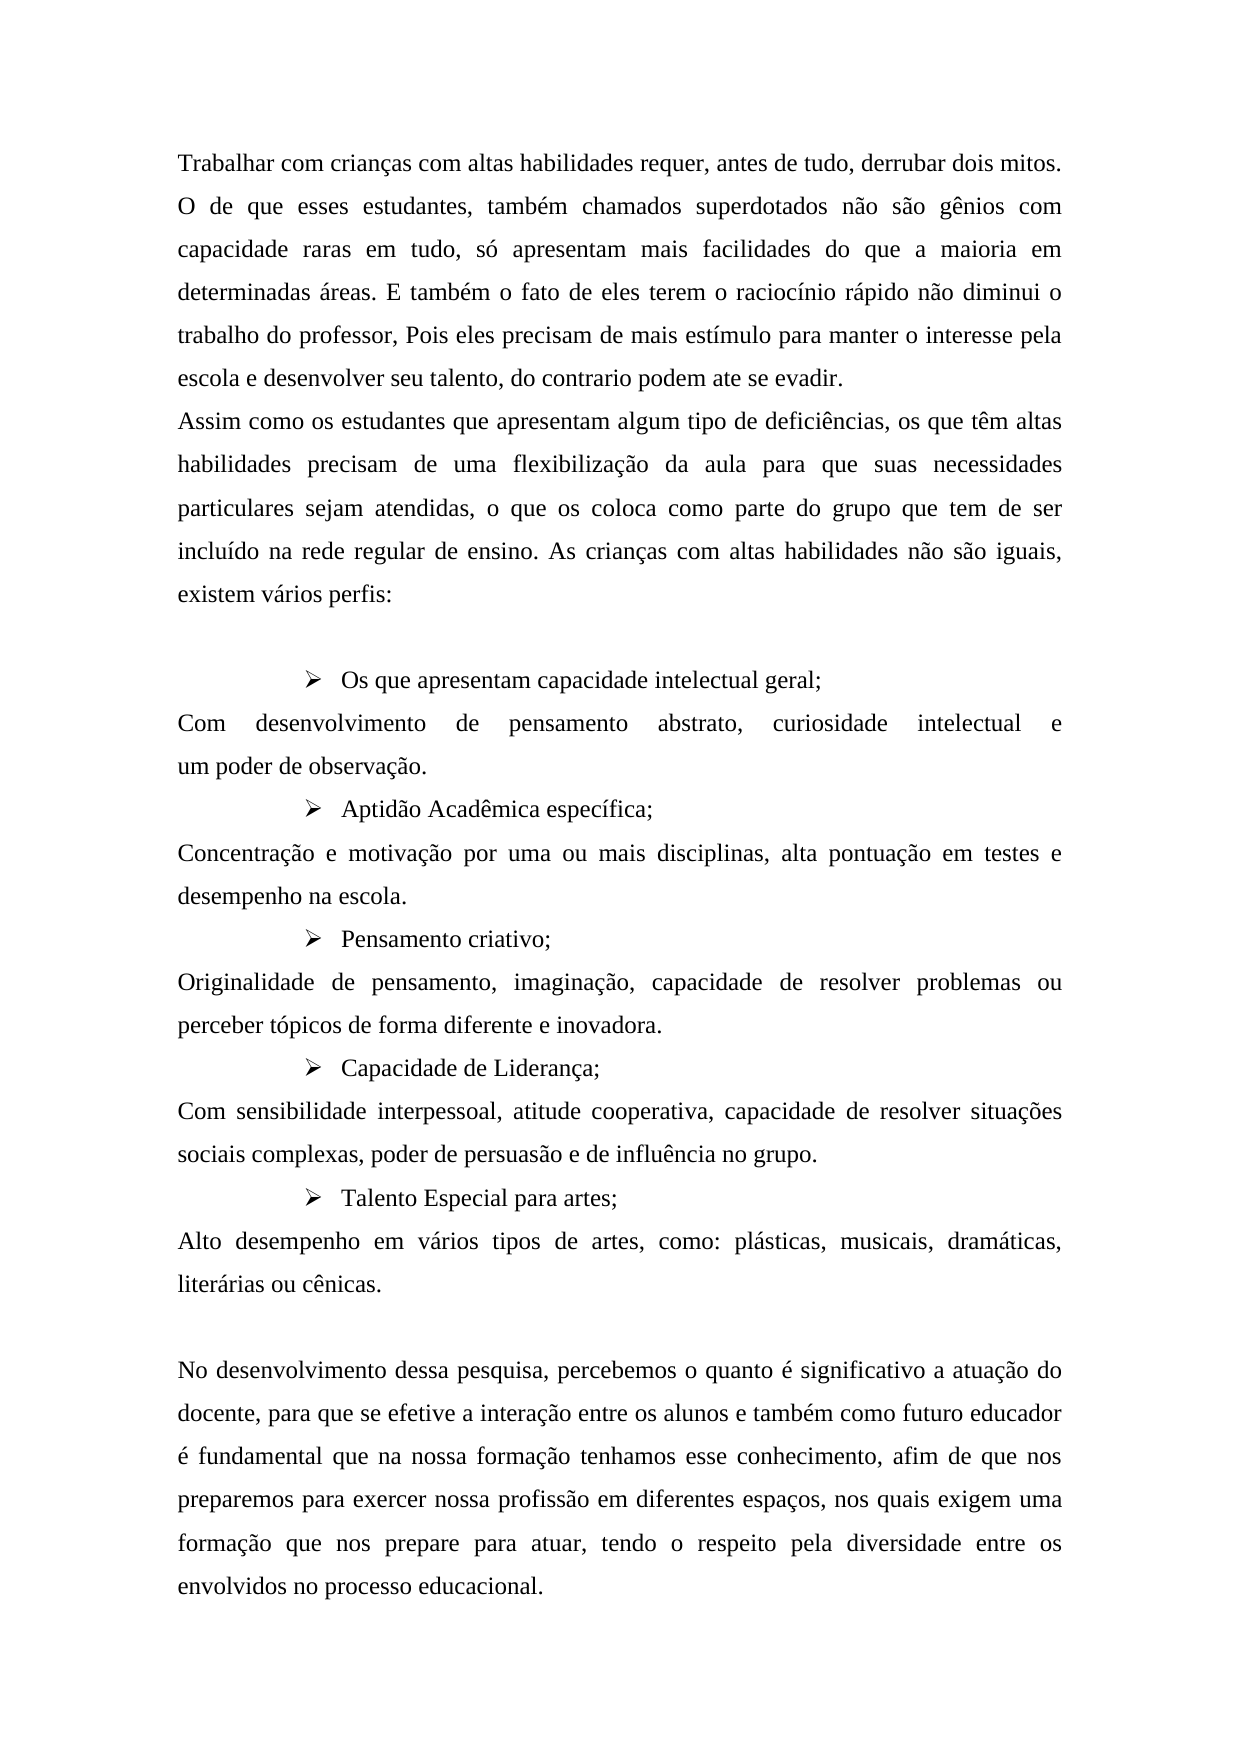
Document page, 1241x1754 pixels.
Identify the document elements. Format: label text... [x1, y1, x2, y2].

list Assim como os estudantes que apresentam algum tipo de deficiências, os que têm altas habilidades precisam de uma flexibilização da aula para que suas necessidades particulares sejam atendidas, o que os coloca como parte do grupo que tem de ser incluído na rede regular de ensino. As crianças com altas habilidades não são iguais, existem vários perfis: [177, 406, 1063, 608]
text Com sensibilidade interpessoal, atitude cooperativa, capacidade de resolver situações sociais complexas, poder de persuasão e de influência no grupo. [177, 1096, 1063, 1168]
list Pensamento criativo; [303, 924, 1063, 953]
text Com desenvolvimento de pensamento abstrato, curiosidade intelectual e um poder de observação. [177, 708, 1063, 780]
list No desenvolvimento dessa pesquisa, percebemos o quanto é significativo a atuação do docente, para que se efetive a interação entre os alunos e também como futuro educador é fundamental que na nossa formação tenhamos esse conhecimento, afim de que nos preparemos para exercer nossa profissão em diferentes espaços, nos quais exigem uma formação que nos prepare para atuar, tendo o respeito pela diversidade entre os envolvidos no processo educacional. [177, 1355, 1063, 1599]
text Alto desempenho em vários tipos de artes, como: plásticas, musicais, dramáticas, literárias ou cênicas. [177, 1226, 1063, 1298]
list Trabalhar com crianças com altas habilidades requer, antes de tudo, derrubar dois mitos. O de que esses estudantes, também chamados superdotados não são gênios com capacidade raras em tudo, só apresentam mais facilidades do que a maioria em determinadas áreas. E também o fato de eles terem o raciocínio rápido não diminui o trabalho do professor, Pois eles precisam de mais estímulo para manter o interesse pela escola e desenvolver seu talento, do contrario podem ate se evadir. [177, 148, 1063, 392]
list Os que apresentam capacidade intelectual geral; [303, 665, 1063, 694]
list Capacidade de Liderança; [303, 1053, 1063, 1082]
text Originalidade de pensamento, imaginação, capacidade de resolver problemas ou perceber tópicos de forma diferente e inovadora. [177, 967, 1063, 1039]
list Aptidão Acadêmica específica; [303, 794, 1063, 823]
list Talento Especial para artes; [303, 1183, 1063, 1211]
text Concentração e motivação por uma ou mais disciplinas, alta pontuação em testes e desempenho na escola. [177, 838, 1063, 909]
